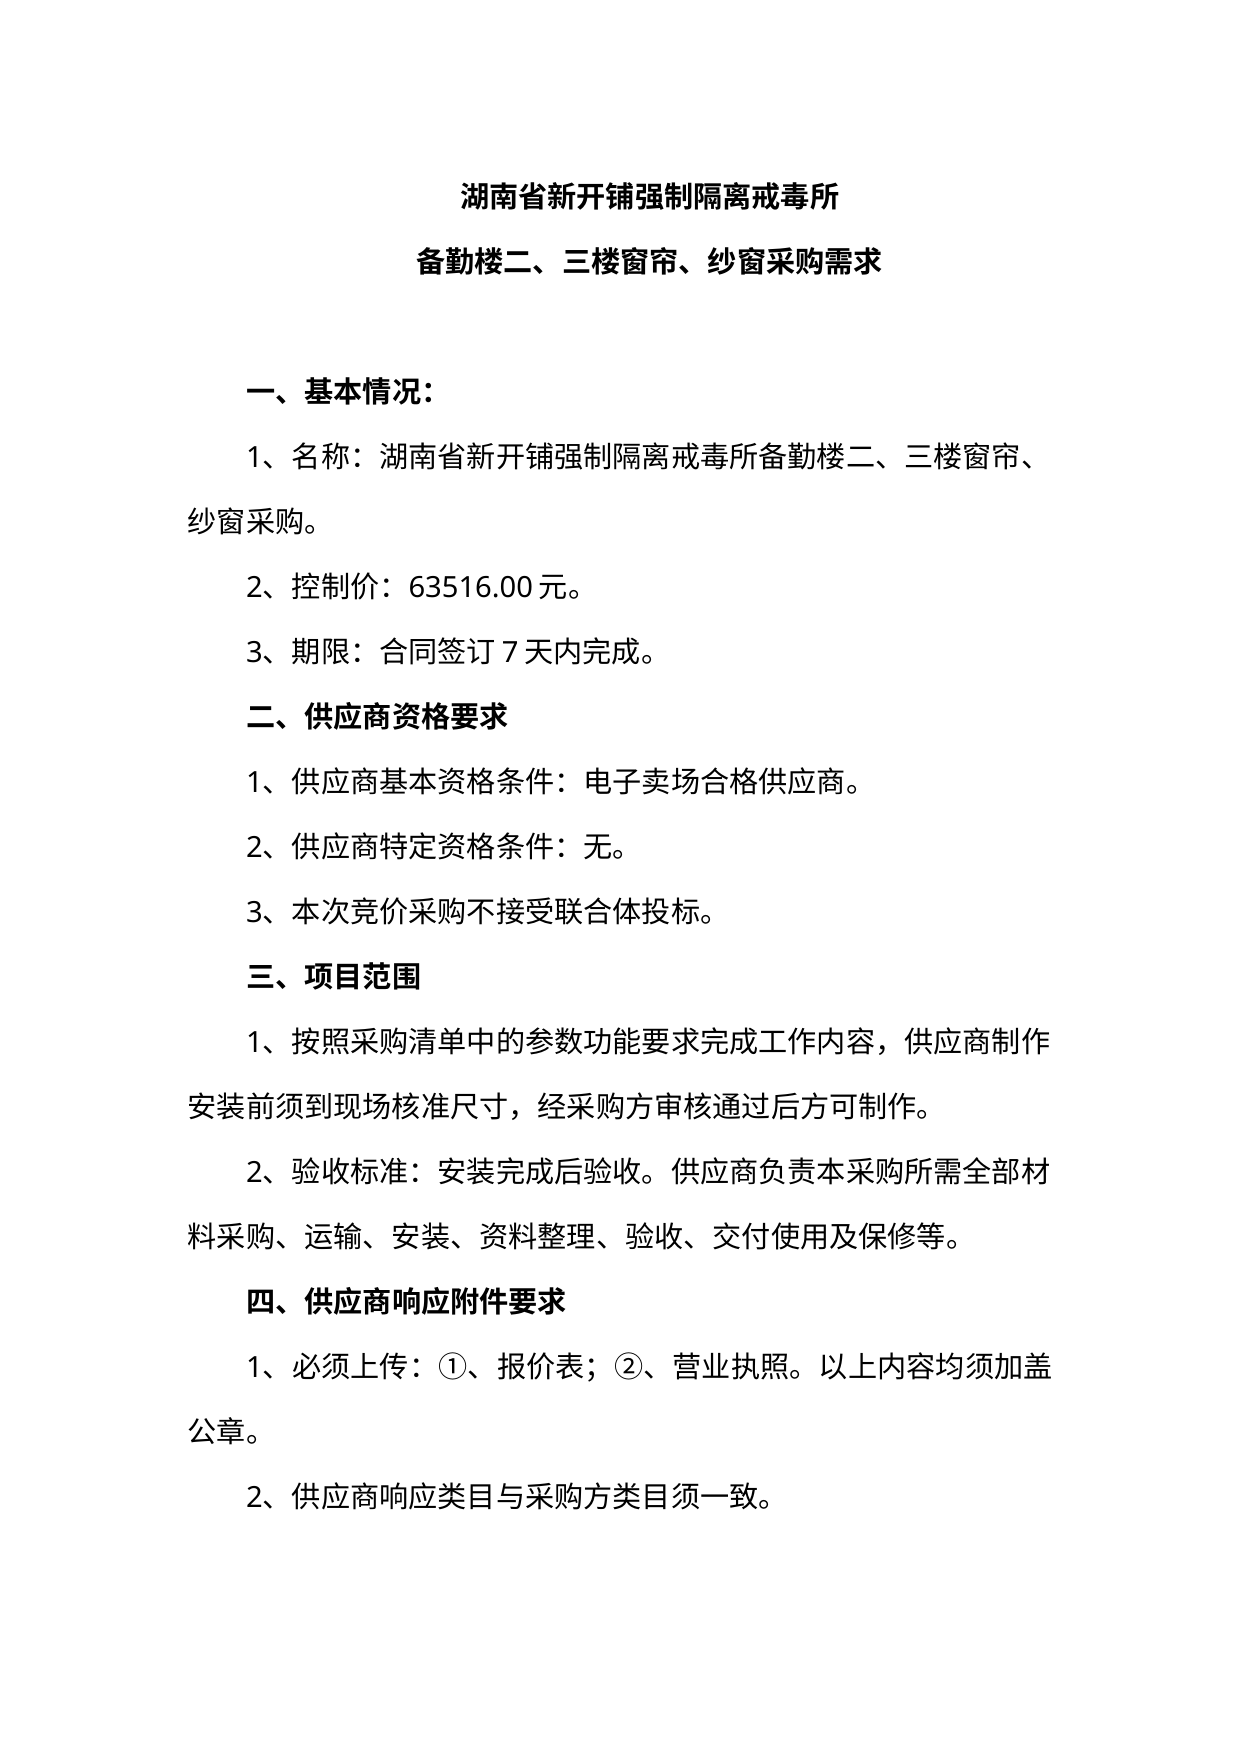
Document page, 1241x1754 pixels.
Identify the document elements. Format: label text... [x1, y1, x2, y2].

text 2、验收标准：安装完成后验收。供应商负责本采购所需全部材料采购、运输、安装、资料整理、验收、交付使用及保修等。 [187, 1137, 1053, 1267]
text 一、基本情况： [187, 357, 1053, 422]
list 1、按照采购清单中的参数功能要求完成工作内容，供应商制作安装前须到现场核准尺寸，经采购方审核通过后方可制作。 [187, 1007, 1053, 1137]
list 3、本次竞价采购不接受联合体投标。 [187, 877, 1053, 942]
text 备勤楼二、三楼窗帘、纱窗采购需求 [187, 227, 1053, 292]
list 1、必须上传：①、报价表；②、营业执照。以上内容均须加盖公章。 [187, 1332, 1053, 1462]
text 1、名称：湖南省新开铺强制隔离戒毒所备勤楼二、三楼窗帘、纱窗采购。 [187, 422, 1053, 552]
list 1、供应商基本资格条件：电子卖场合格供应商。 [187, 747, 1053, 812]
list 项目范围 [187, 942, 1053, 1007]
list 2、供应商响应类目与采购方类目须一致。 [187, 1462, 1053, 1527]
text 2、控制价：63516.00元。 [187, 552, 1053, 617]
text 二、供应商资格要求 [187, 682, 1053, 747]
text 湖南省新开铺强制隔离戒毒所 [187, 162, 1053, 227]
text 3、期限：合同签订7天内完成。 [187, 617, 1053, 682]
list 2、供应商特定资格条件：无。 [187, 812, 1053, 877]
list 四、供应商响应附件要求 [187, 1267, 1053, 1332]
